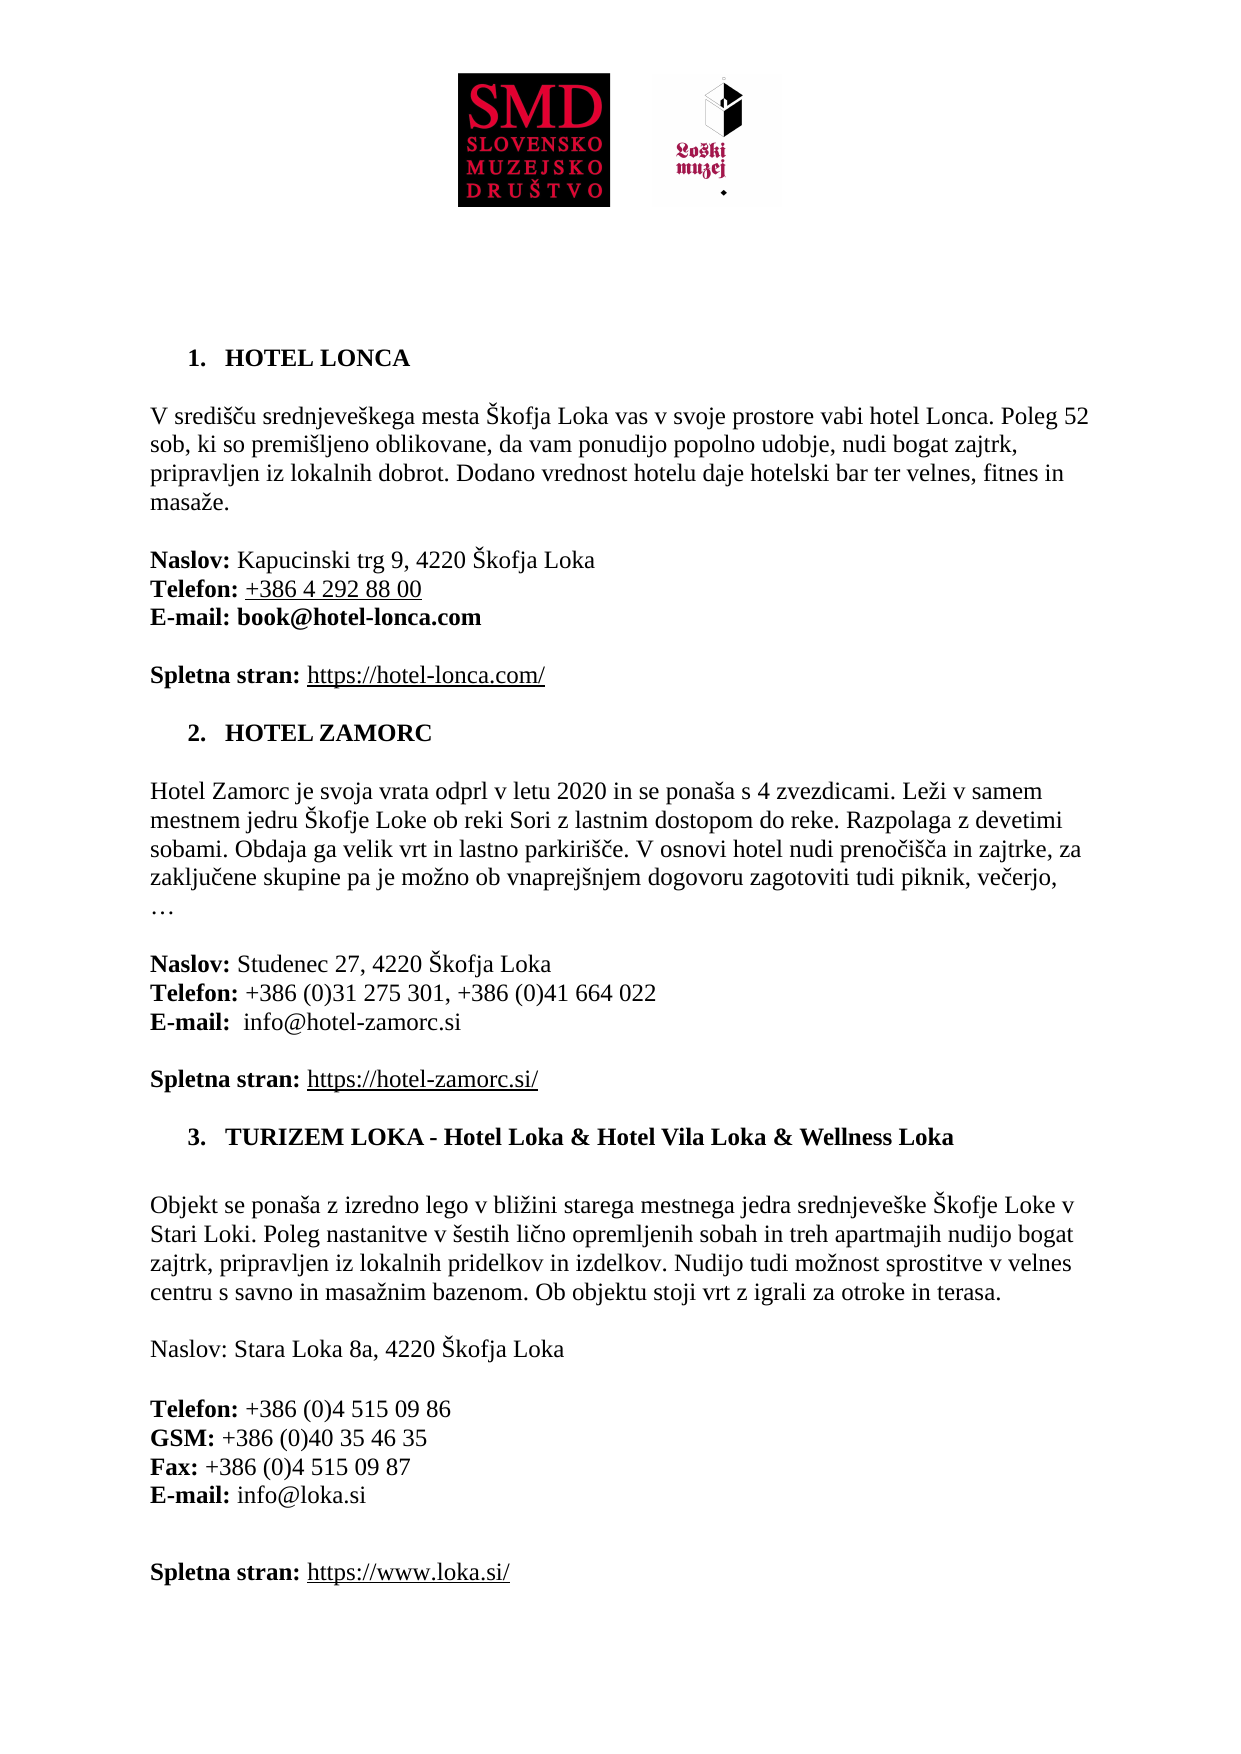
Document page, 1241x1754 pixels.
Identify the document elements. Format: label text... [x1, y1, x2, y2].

text Naslov: Studenec 27, 4220 Škofja Loka Telefon: +386 (0)31 275 301, +386 (0)41 664 022 E-mail: info@hotel-zamorc.si [150, 949, 1090, 1035]
text E-mail: info@loka.si [150, 1481, 1090, 1509]
text GSM: +386 (0)40 35 46 35 [150, 1423, 1090, 1452]
text Naslov: Stara Loka 8a, 4220 Škofja Loka [150, 1334, 1090, 1363]
list HOTEL ZAMORC [187, 718, 1090, 747]
text Hotel Zamorc je svoja vrata odprl v letu 2020 in se ponaša s 4 zvezdicami. Leži v samem mestnem jedru Škofje Loke ob reki Sori z lastnim dostopom do reke. Razpolaga z devetimi sobami. Obdaja ga velik vrt in lastno parkirišče. V osnovi hotel nudi prenočišča in zajtrke, za zaključene skupine pa je možno ob vnaprejšnjem dogovoru zagotoviti tudi piknik, večerjo, … [150, 776, 1090, 920]
list HOTEL LONCA [187, 343, 1090, 372]
text Spletna stran: https://www.loka.si/ [150, 1557, 1090, 1586]
text Telefon: +386 4 292 88 00 E-mail: book@hotel-lonca.com [150, 574, 1090, 631]
picture [458, 73, 611, 207]
text V središču srednjeveškega mesta Škofja Loka vas v svoje prostore vabi hotel Lonca. Poleg 52 sob, ki so premišljeno oblikovane, da vam ponudijo popolno udobje, nudi bogat zajtrk, pripravljen iz lokalnih dobrot. Dodano vrednost hotelu daje hotelski bar ter velnes, fitnes in masaže. [150, 401, 1090, 516]
text Spletna stran: https://hotel-lonca.com/ [150, 660, 1090, 689]
text Fax: +386 (0)4 515 09 87 [150, 1452, 1090, 1481]
text Objekt se ponaša z izredno lego v bližini starega mestnega jedra srednjeveške Škofje Loke v Stari Loki. Poleg nastanitve v šestih lično opremljenih sobah in treh apartmajih nudijo bogat zajtrk, pripravljen iz lokalnih pridelkov in izdelkov. Nudijo tudi možnost sprostitve v velnes centru s savno in masažnim bazenom. Ob objektu stoji vrt z igrali za otroke in terasa. [150, 1191, 1090, 1306]
subtitle TURIZEM LOKA - Hotel Loka & Hotel Vila Loka & Wellness Loka [187, 1122, 1090, 1151]
text Spletna stran: https://hotel-zamorc.si/ [150, 1064, 1090, 1093]
picture [652, 74, 783, 207]
text Telefon: +386 (0)4 515 09 86 [150, 1394, 1090, 1423]
text Naslov: Kapucinski trg 9, 4220 Škofja Loka [150, 545, 1090, 574]
